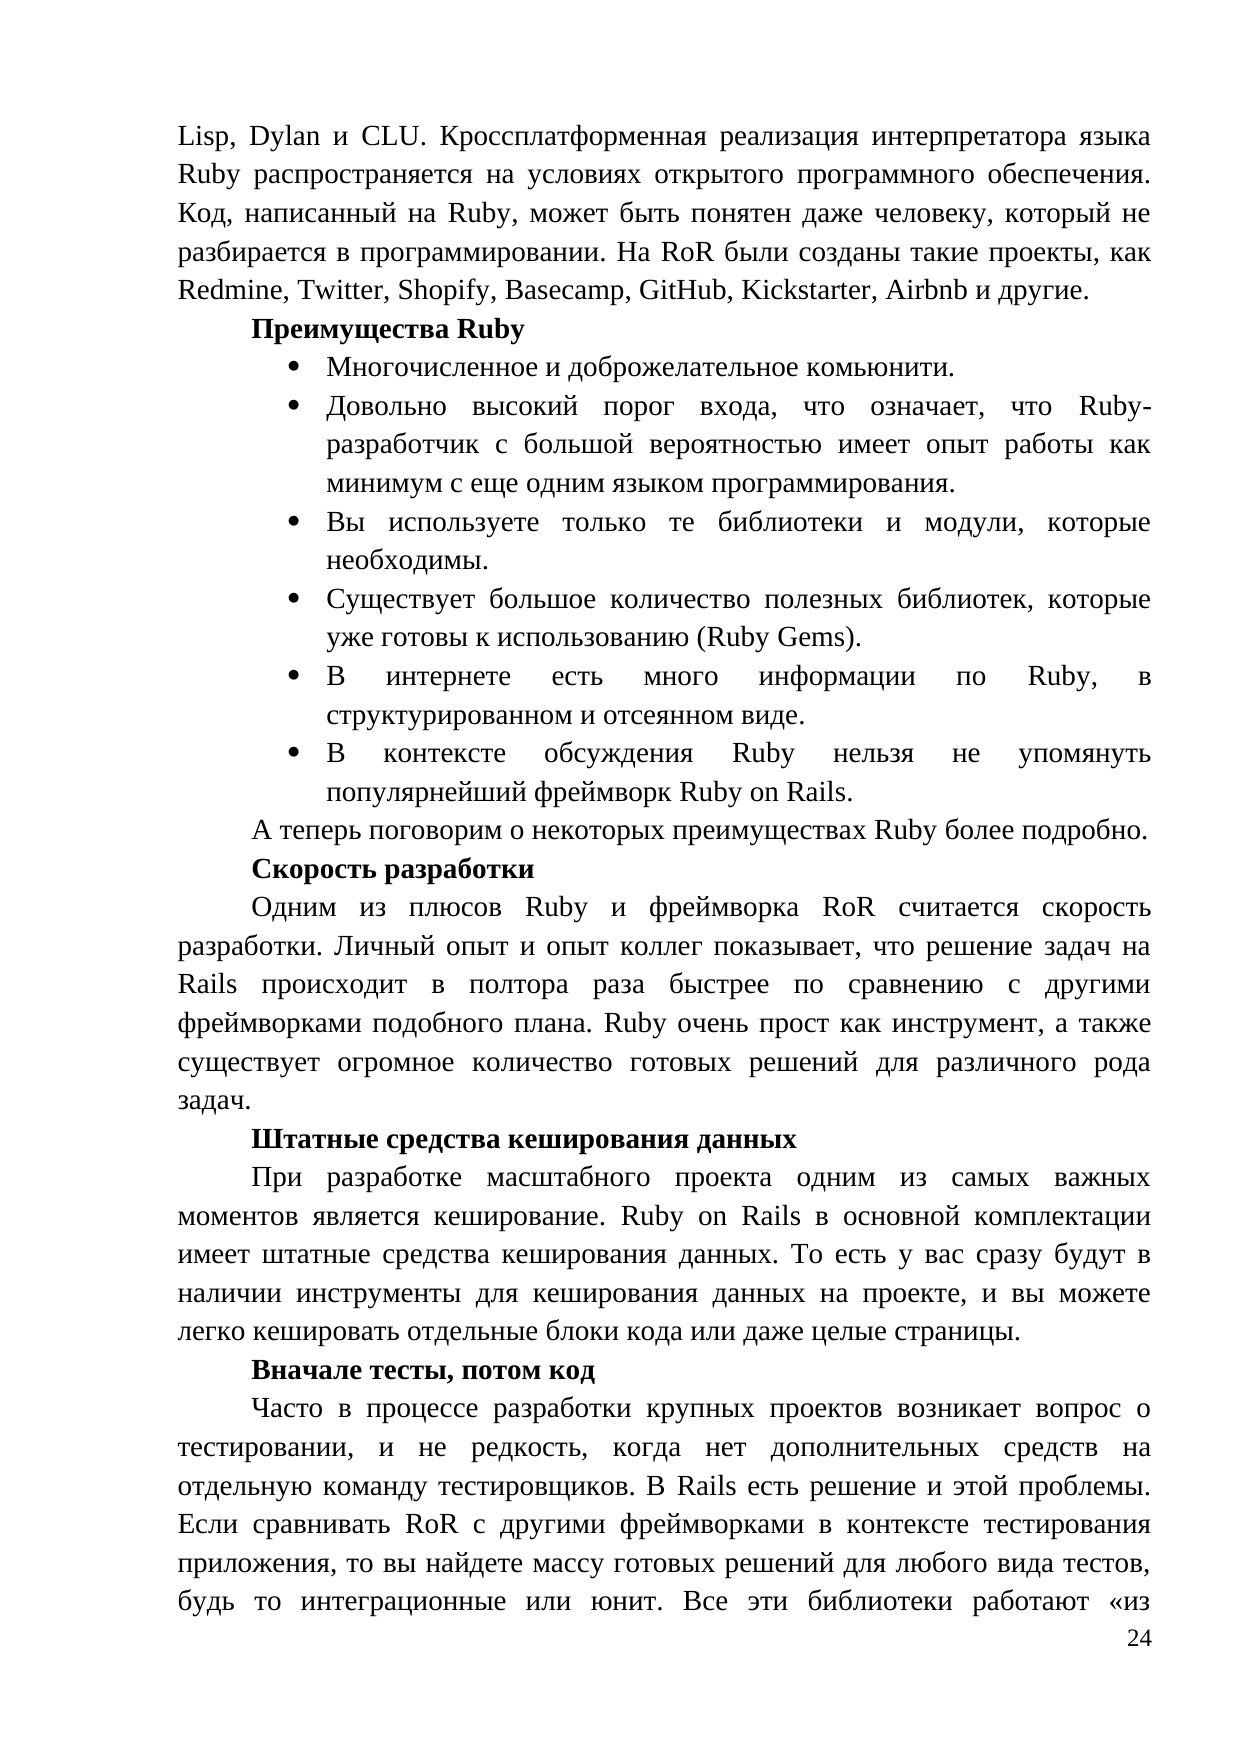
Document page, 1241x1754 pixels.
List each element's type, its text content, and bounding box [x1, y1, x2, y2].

list Многочисленное и доброжелательное комьюнити. [288, 349, 1152, 383]
list В контексте обсуждения Ruby нельзя не упомянуть популярнейший фреймворк Ruby on Rails. [288, 735, 1152, 807]
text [177, 118, 1152, 306]
text При разработке масштабного проекта одним из самых важных моментов является кеширование. Ruby on Rails в основной комплектации имеет штатные средства кеширования данных. То есть у вас сразу будут в наличии инструменты для кеширования данных на проекте, и вы можете легко кешировать отдельные блоки кода или даже целые страницы. [177, 1159, 1152, 1347]
list Довольно высокий порог входа, что означает, что Ruby-разработчик с большой вероятностью имеет опыт работы как минимум с еще одним языком программирования. [288, 388, 1152, 499]
list Вы используете только те библиотеки и модули, которые необходимы. [288, 504, 1152, 576]
text А теперь поговорим о некоторых преимуществах Ruby более подробно. [177, 812, 1152, 846]
list В интернете есть много информации по Ruby, в структурированном и отсеянном виде. [288, 658, 1152, 730]
text Штатные средства кеширования данных [177, 1121, 1152, 1154]
list Существует большое количество полезных библиотек, которые уже готовы к использованию (Ruby Gems). [288, 581, 1152, 653]
text Вначале тесты, потом код [177, 1352, 1152, 1386]
text Скорость разработки [177, 851, 1152, 884]
text Одним из плюсов Ruby и фреймворка RoR считается скорость разработки. Личный опыт и опыт коллег показывает, что решение задач на Rails происходит в полтора раза быстрее по сравнению с другими фреймворками подобного плана. Ruby очень прост как инструмент, а также существует огромное количество готовых решений для различного рода задач. [177, 889, 1152, 1116]
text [177, 1391, 1152, 1617]
text Преимущества Ruby [177, 311, 1152, 344]
